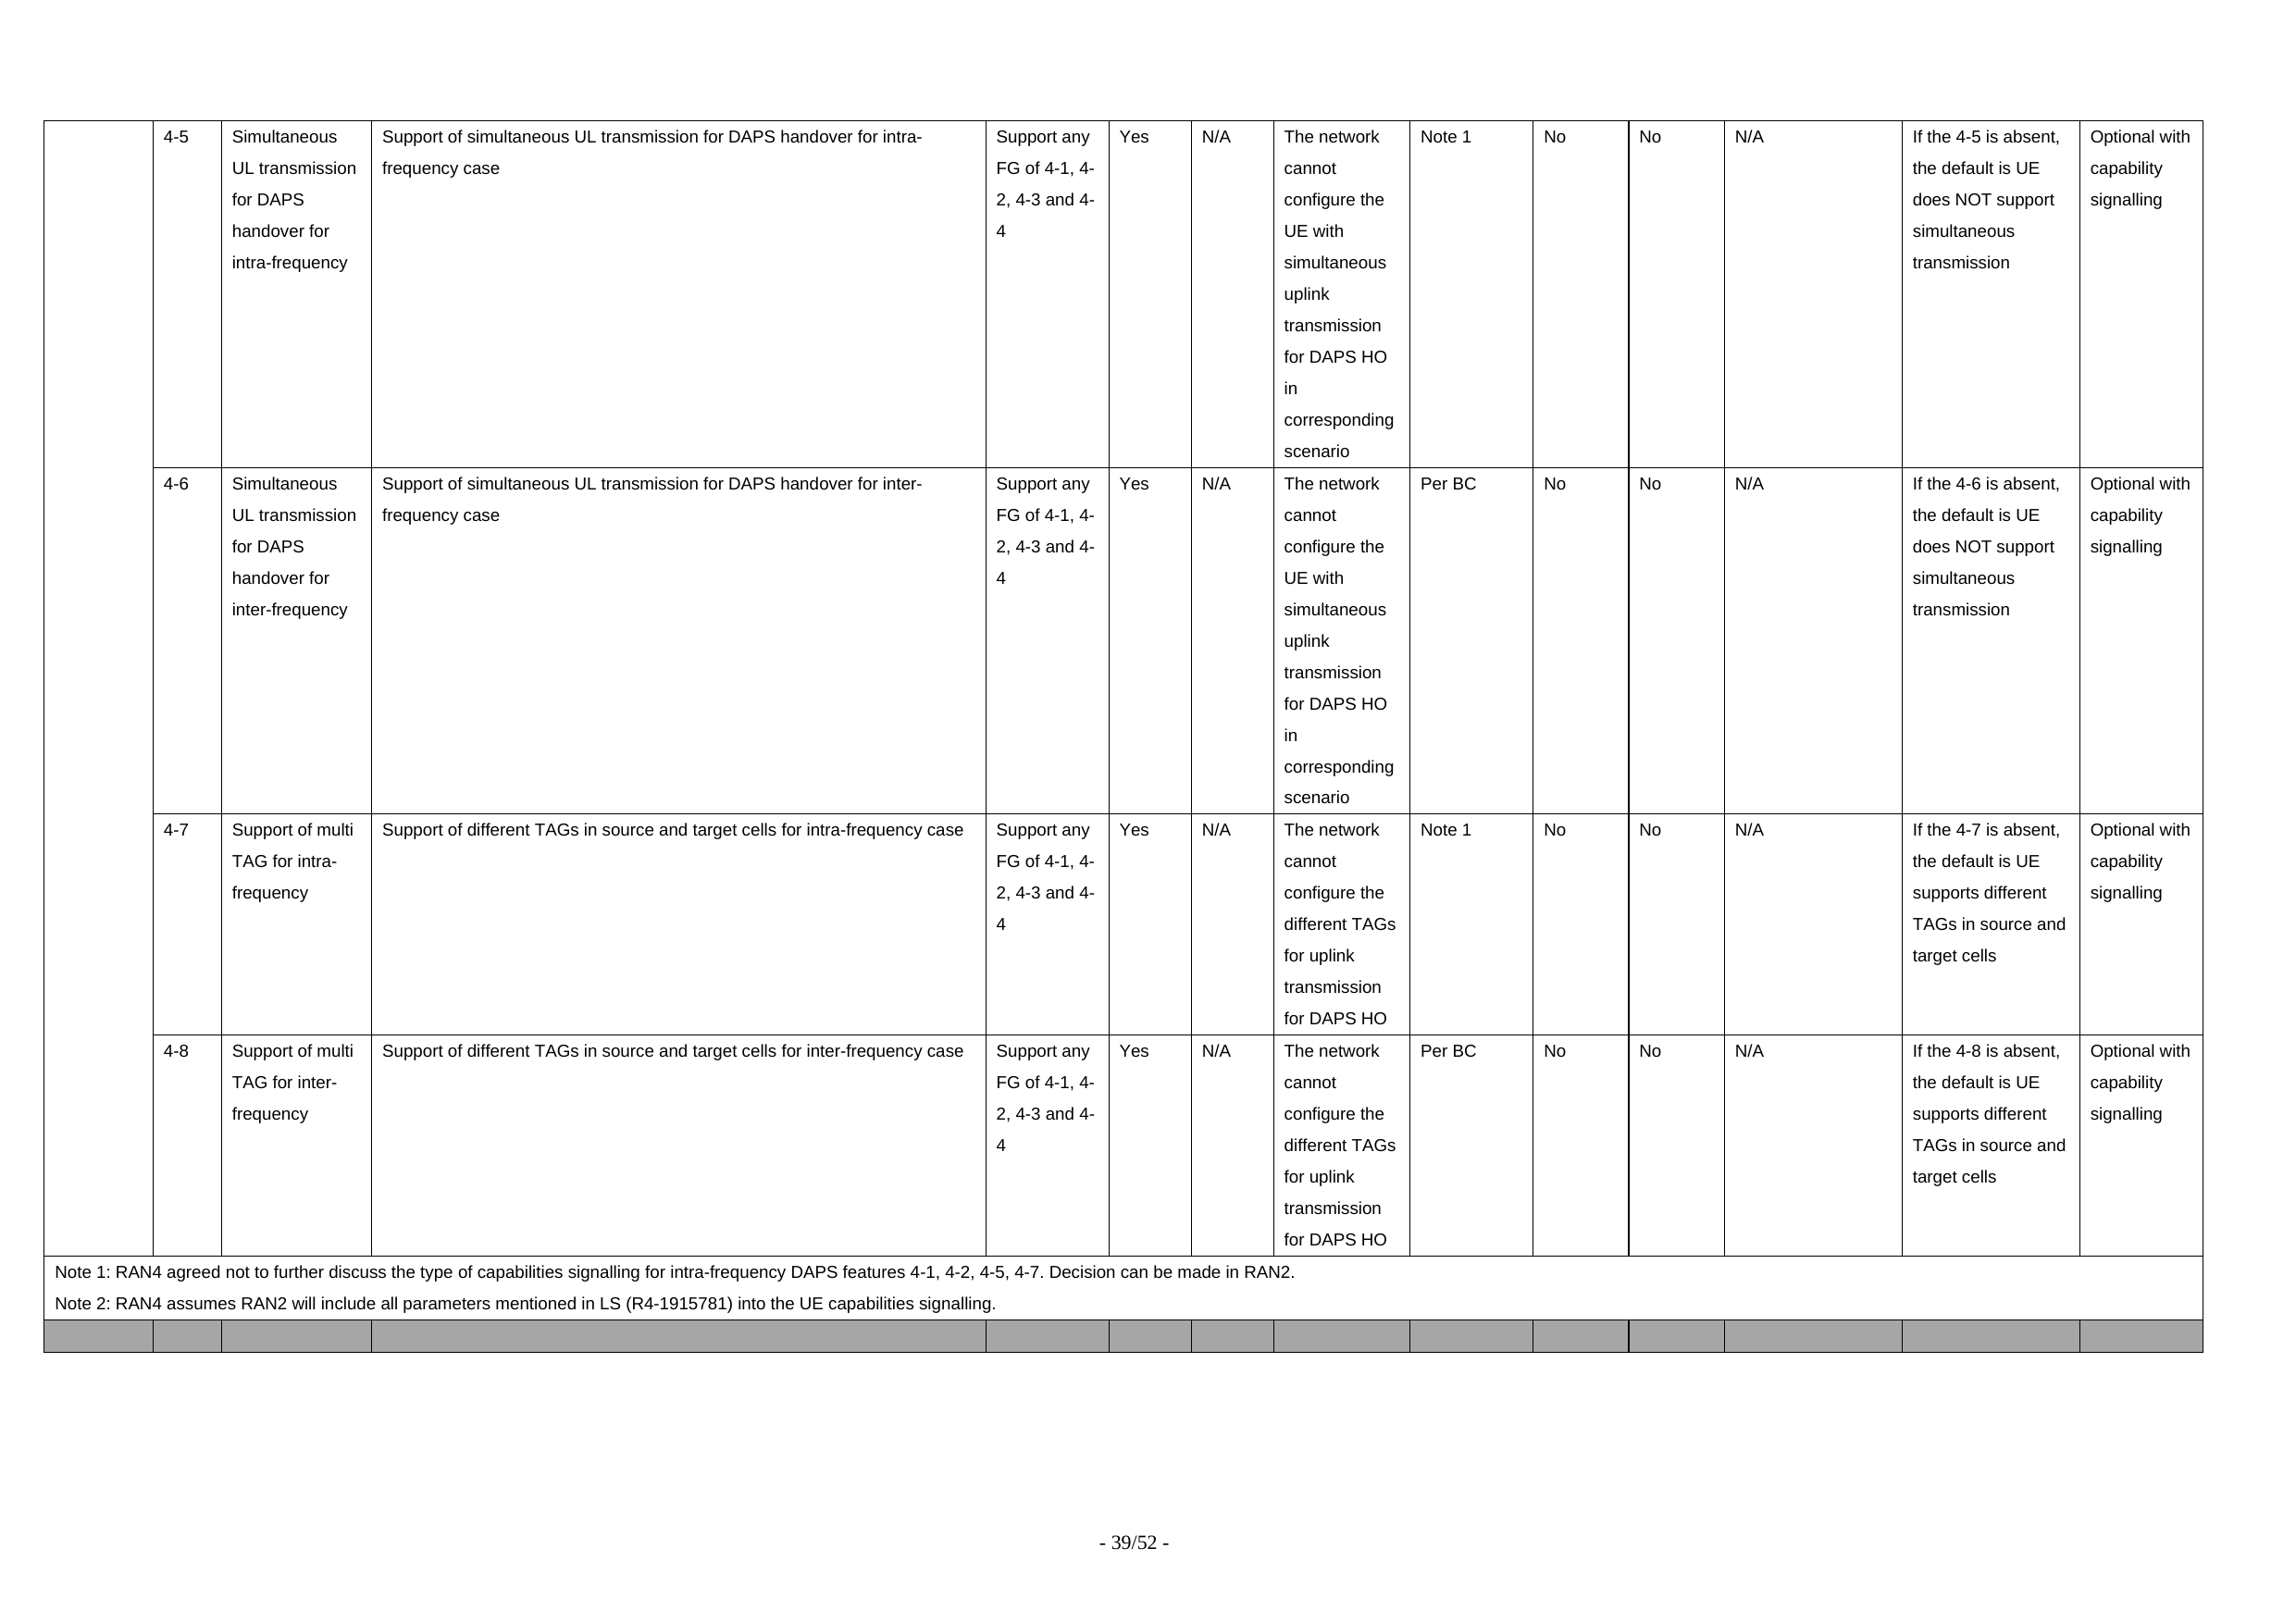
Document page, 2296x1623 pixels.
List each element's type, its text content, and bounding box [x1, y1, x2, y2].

table_cell N/A [1192, 121, 1273, 466]
table_cell If the 4-8 is absent, the default is UE supports different TAGs in source and target cells [1903, 1035, 2079, 1256]
table_cell If the 4-7 is absent, the default is UE supports different TAGs in source and target cells [1903, 814, 2079, 1035]
table_cell [987, 1320, 1109, 1352]
table_cell Yes [1110, 1035, 1191, 1256]
table_cell No [1630, 1035, 1724, 1256]
table_cell The network cannot configure the UE with simultaneous uplink transmission for DAPS HO in corresponding scenario [1274, 468, 1409, 813]
table_cell 4-5 [154, 121, 221, 466]
table_cell Yes [1110, 814, 1191, 1035]
table_cell The network cannot configure the different TAGs for uplink transmission for DAPS HO [1274, 1035, 1409, 1256]
table_cell [44, 1320, 153, 1352]
table_cell [1410, 1320, 1533, 1352]
table_cell Support of different TAGs in source and target cells for intra-frequency case [372, 814, 986, 1035]
table_cell No [1630, 121, 1724, 466]
table_cell Support any FG of 4-1, 4-2, 4-3 and 4-4 [987, 121, 1109, 466]
table_cell No [1533, 1035, 1628, 1256]
table_cell Support of different TAGs in source and target cells for inter-frequency case [372, 1035, 986, 1256]
table_cell N/A [1725, 814, 1902, 1035]
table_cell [2080, 121, 2203, 466]
table_cell [372, 1320, 986, 1352]
table_cell [1630, 1320, 1724, 1352]
table_cell [154, 1320, 221, 1352]
table_cell Support any FG of 4-1, 4-2, 4-3 and 4-4 [987, 814, 1109, 1035]
table_cell Optional with capability signalling [2080, 468, 2203, 813]
table_cell [1725, 1320, 1902, 1352]
table_cell 4-6 [154, 468, 221, 813]
table_cell Simultaneous UL transmission for DAPS handover for inter-frequency [222, 468, 371, 813]
table_cell Support of multi TAG for inter-frequency [222, 1035, 371, 1256]
table_cell [1192, 1320, 1273, 1352]
table_cell N/A [1725, 468, 1902, 813]
table_cell Note 1 [1410, 121, 1533, 466]
table_cell No [1533, 121, 1628, 466]
table_cell Yes [1110, 121, 1191, 466]
table_cell [1274, 1320, 1409, 1352]
table_cell The network cannot configure the different TAGs for uplink transmission for DAPS HO [1274, 814, 1409, 1035]
table_cell Simultaneous UL transmission for DAPS handover for intra-frequency [222, 121, 371, 466]
table_cell [222, 1320, 371, 1352]
table_cell Support any FG of 4-1, 4-2, 4-3 and 4-4 [987, 1035, 1109, 1256]
table_cell Note 1 [1410, 814, 1533, 1035]
table_cell The network cannot configure the UE with simultaneous uplink transmission for DAPS HO in corresponding scenario [1274, 121, 1409, 466]
table_cell N/A [1192, 1035, 1273, 1256]
table_cell Support of multi TAG for intra-frequency [222, 814, 371, 1035]
table_cell No [1533, 814, 1628, 1035]
table_cell Optional with capability signalling [2080, 814, 2203, 1035]
table_cell Yes [1110, 468, 1191, 813]
table_cell Support of simultaneous UL transmission for DAPS handover for intra-frequency case [372, 121, 986, 466]
table_cell Support of simultaneous UL transmission for DAPS handover for inter-frequency case [372, 468, 986, 813]
table_cell No [1533, 468, 1628, 813]
table_cell [1110, 1320, 1191, 1352]
table_cell Support any FG of 4-1, 4-2, 4-3 and 4-4 [987, 468, 1109, 813]
table_cell No [1630, 468, 1724, 813]
table_cell 4-8 [154, 1035, 221, 1256]
table_cell No [1630, 814, 1724, 1035]
table_cell N/A [1725, 1035, 1902, 1256]
table_cell [2080, 1320, 2203, 1352]
table_cell If the 4-5 is absent, the default is UE does NOT support simultaneous transmission [1903, 121, 2079, 466]
table_cell Optional with capability signalling [2080, 1035, 2203, 1256]
table_cell [1533, 1320, 1628, 1352]
table_cell Per BC [1410, 1035, 1533, 1256]
table_cell If the 4-6 is absent, the default is UE does NOT support simultaneous transmission [1903, 468, 2079, 813]
table_cell N/A [1192, 814, 1273, 1035]
table_cell 4-7 [154, 814, 221, 1035]
table_cell Per BC [1410, 468, 1533, 813]
table_cell Note 1: RAN4 agreed not to further discuss the type of capabilities signalling for intra-frequency DAPS features 4-1, 4-2, 4-5, 4-7. Decision can be made in RAN2. Note 2: RAN4 assumes RAN2 will include all parameters mentioned in LS (R4-1915781) into the UE capabilities signalling. [44, 1257, 2203, 1319]
table_cell [1903, 1320, 2079, 1352]
table_cell N/A [1725, 121, 1902, 466]
table_cell N/A [1192, 468, 1273, 813]
